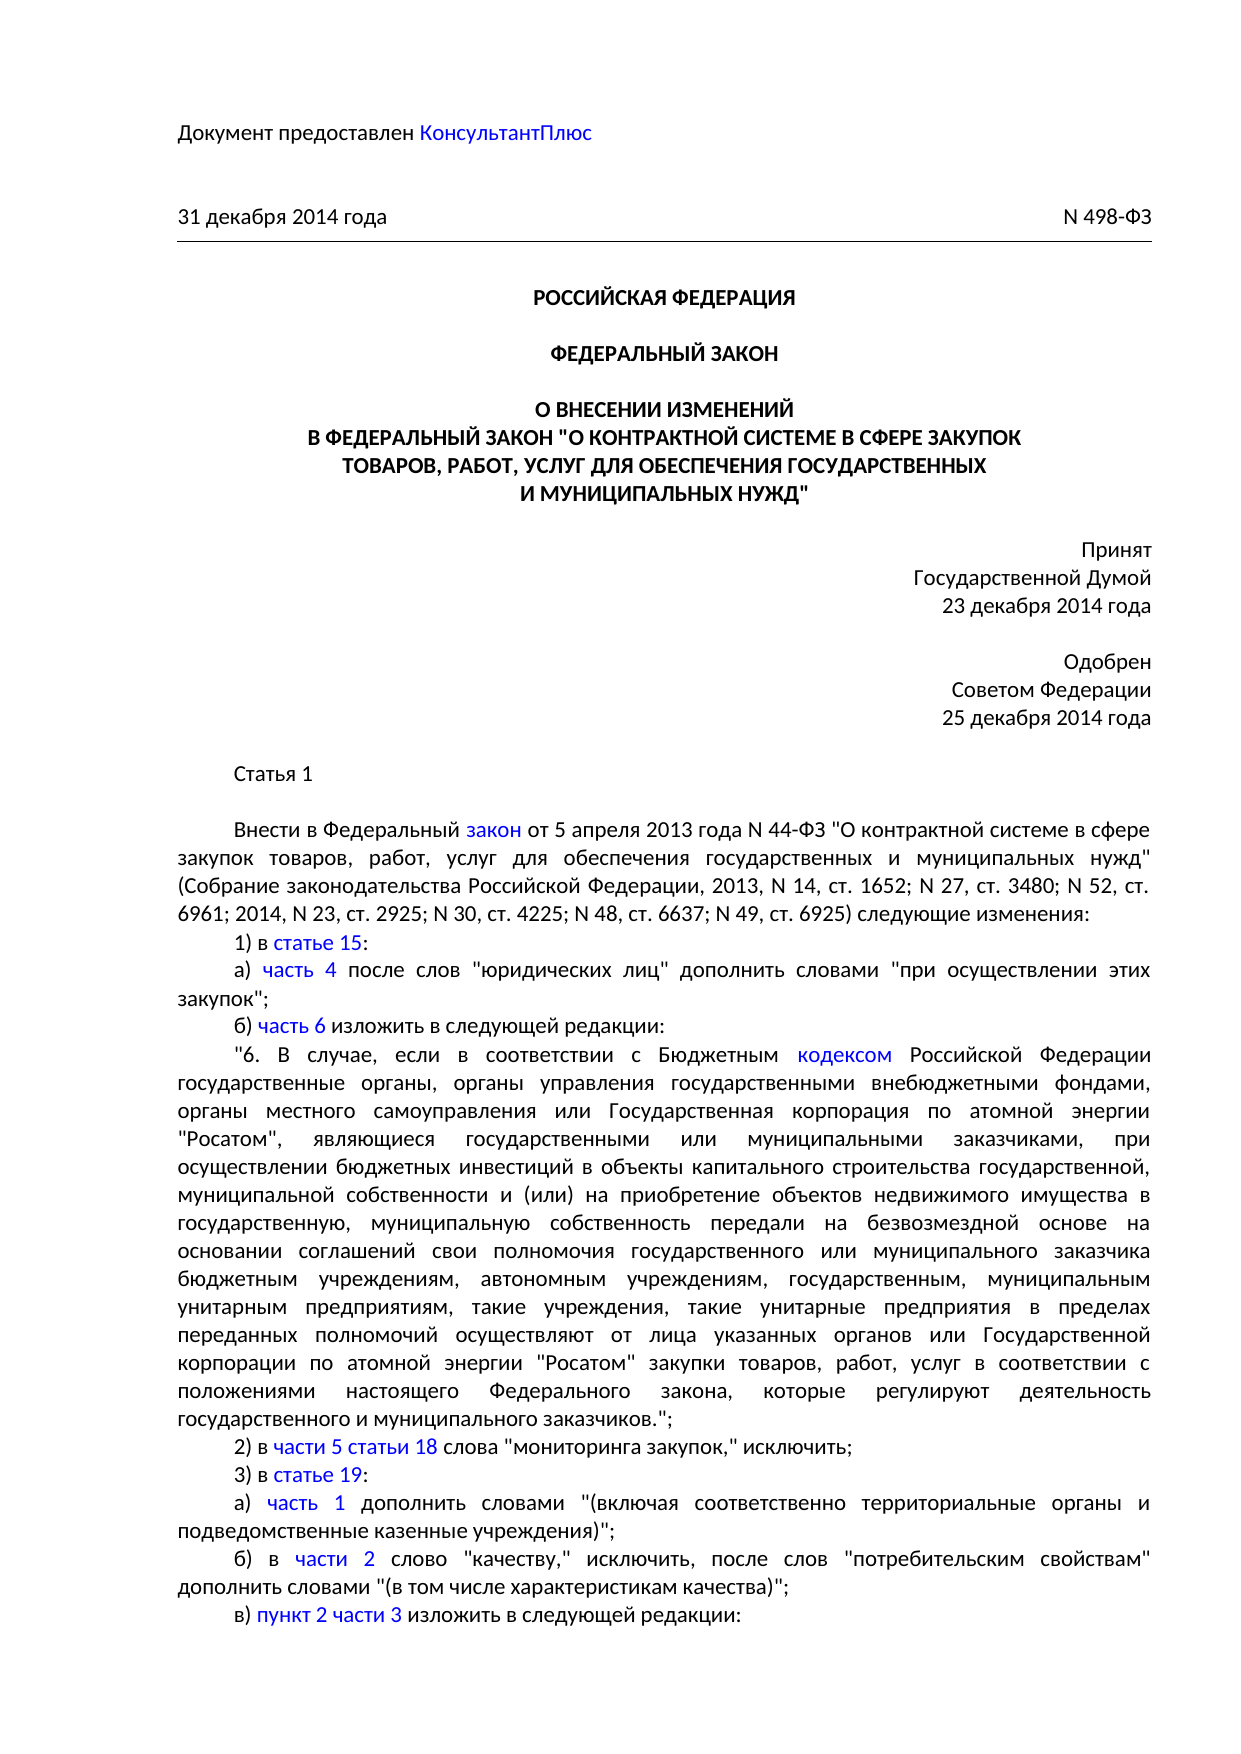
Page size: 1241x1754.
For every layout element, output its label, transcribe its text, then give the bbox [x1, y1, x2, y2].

text ФЕДЕРАЛЬНЫЙ ЗАКОН [177, 339, 1152, 367]
text а) часть 4 после слов "юридических лиц" дополнить словами "при осуществлении этих закупок"; [177, 956, 1152, 1012]
table_header N 498-ФЗ [664, 202, 1152, 230]
text б) в части 2 слово "качеству," исключить, после слов "потребительским свойствам" дополнить словами "(в том числе характеристикам качества)"; [177, 1544, 1152, 1600]
text 3) в статье 19: [177, 1460, 1152, 1488]
text Внести в Федеральный закон от 5 апреля 2013 года N 44-ФЗ "О контрактной системе в сфере закупок товаров, работ, услуг для обеспечения государственных и муниципальных нужд" (Собрание законодательства Российской Федерации, 2013, N 14, ст. 1652; N 27, ст. 3480; N 52, ст. 6961; 2014, N 23, ст. 2925; N 30, ст. 4225; N 48, ст. 6637; N 49, ст. 6925) следующие изменения: [177, 816, 1152, 928]
text б) часть 6 изложить в следующей редакции: [177, 1012, 1152, 1040]
text 1) в статье 15: [177, 928, 1152, 956]
text О ВНЕСЕНИИ ИЗМЕНЕНИЙ [177, 395, 1152, 423]
text И МУНИЦИПАЛЬНЫХ НУЖД" [177, 479, 1152, 507]
text В ФЕДЕРАЛЬНЫЙ ЗАКОН "О КОНТРАКТНОЙ СИСТЕМЕ В СФЕРЕ ЗАКУПОК [177, 423, 1152, 451]
table_header 31 декабря 2014 года [177, 202, 664, 230]
text а) часть 1 дополнить словами "(включая соответственно территориальные органы и подведомственные казенные учреждения)"; [177, 1488, 1152, 1544]
text Одобрен [177, 647, 1152, 675]
text в) пункт 2 части 3 изложить в следующей редакции: [177, 1600, 1152, 1628]
text ТОВАРОВ, РАБОТ, УСЛУГ ДЛЯ ОБЕСПЕЧЕНИЯ ГОСУДАРСТВЕННЫХ [177, 451, 1152, 479]
text Государственной Думой [177, 563, 1152, 591]
text Советом Федерации [177, 675, 1152, 703]
text 23 декабря 2014 года [177, 591, 1152, 619]
text Статья 1 [177, 759, 1152, 787]
text Принят [177, 535, 1152, 563]
text 2) в части 5 статьи 18 слова "мониторинга закупок," исключить; [177, 1432, 1152, 1460]
text "6. В случае, если в соответствии с Бюджетным кодексом Российской Федерации государственные органы, органы управления государственными внебюджетными фондами, органы местного самоуправления или Государственная корпорация по атомной энергии "Росатом", являющиеся государственными или муниципальными заказчиками, при осуществлении бюджетных инвестиций в объекты капитального строительства государственной, муниципальной собственности и (или) на приобретение объектов недвижимого имущества в государственную, муниципальную собственность передали на безвозмездной основе на основании соглашений свои полномочия государственного или муниципального заказчика бюджетным учреждениям, автономным учреждениям, государственным, муниципальным унитарным предприятиям, такие учреждения, такие унитарные предприятия в пределах переданных полномочий осуществляют от лица указанных органов или Государственной корпорации по атомной энергии "Росатом" закупки товаров, работ, услуг в соответствии с положениями настоящего Федерального закона, которые регулируют деятельность государственного и муниципального заказчиков."; [177, 1040, 1152, 1432]
text РОССИЙСКАЯ ФЕДЕРАЦИЯ [177, 283, 1152, 311]
text 25 декабря 2014 года [177, 703, 1152, 731]
text Документ предоставлен КонсультантПлюс [177, 118, 1152, 174]
